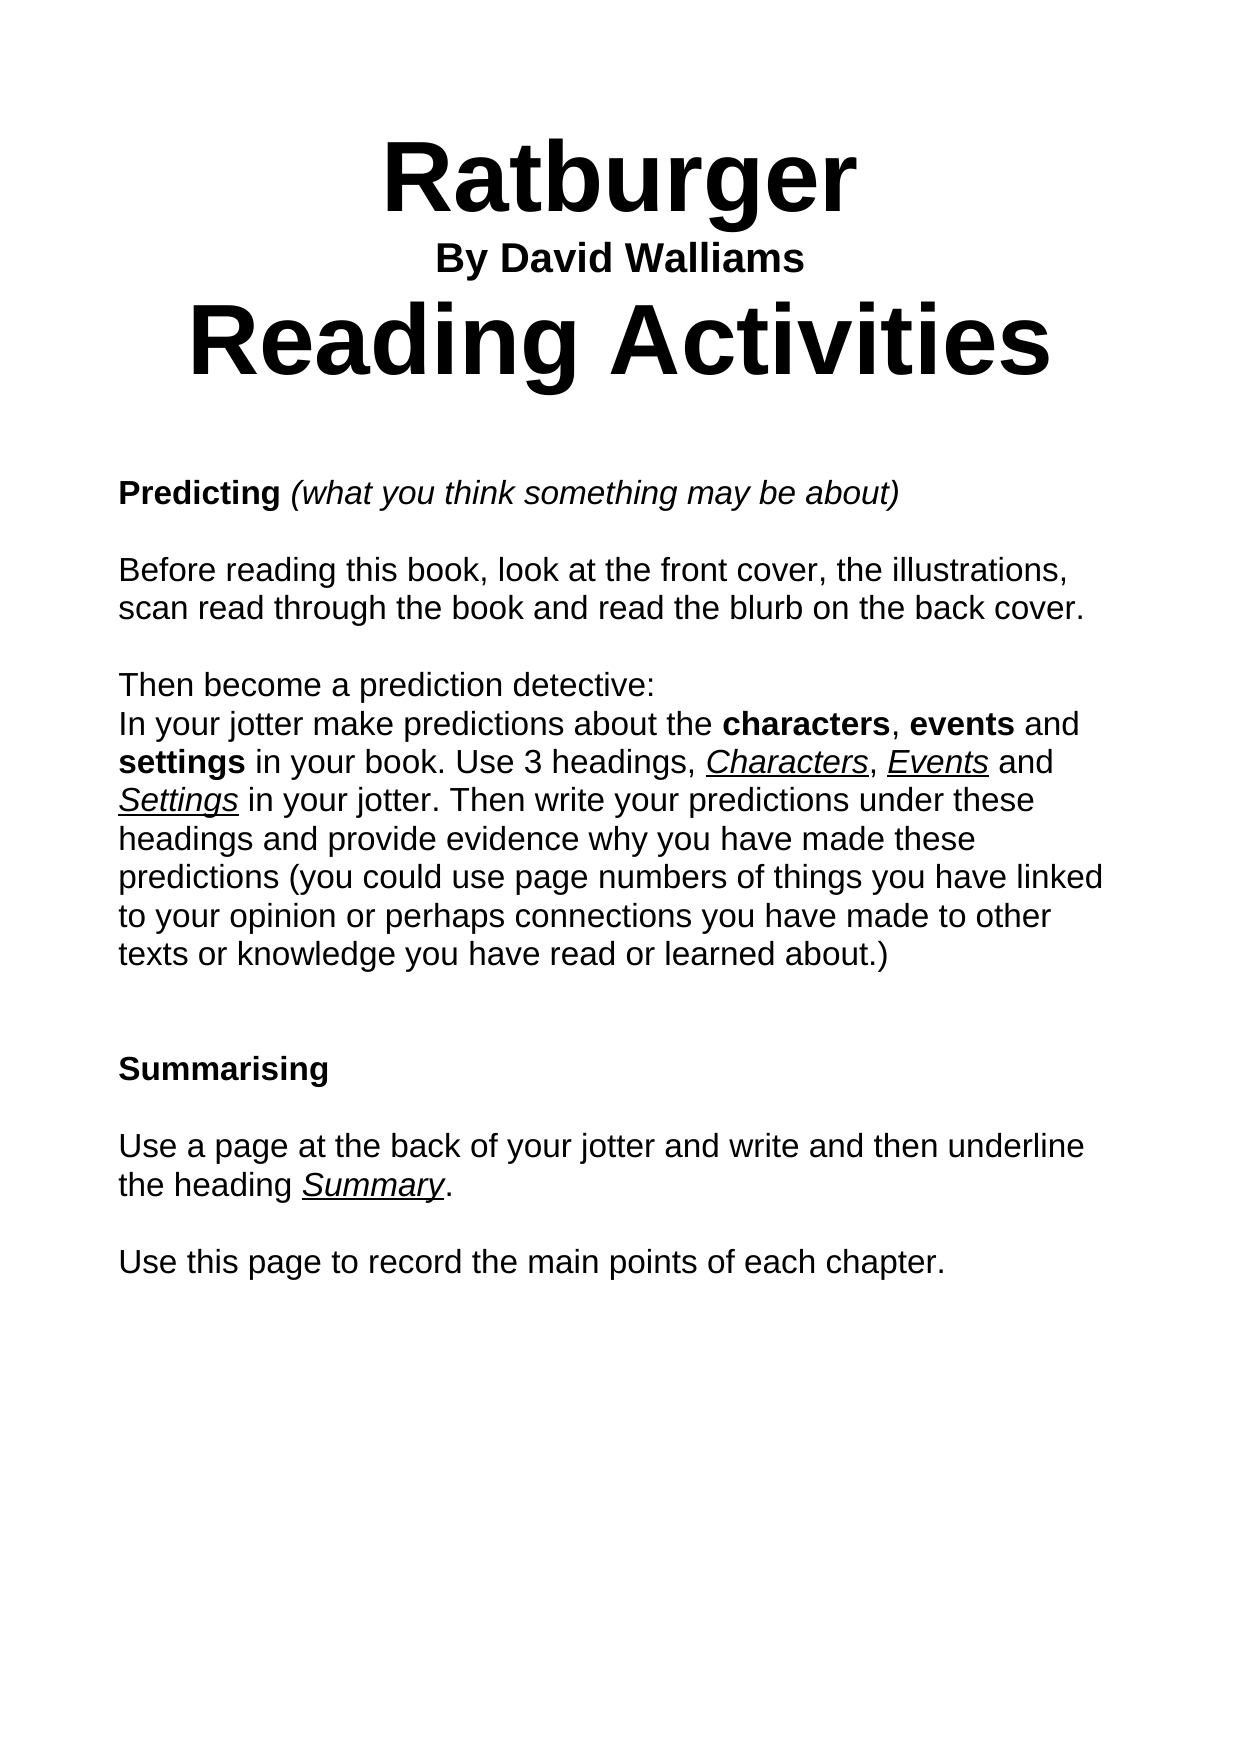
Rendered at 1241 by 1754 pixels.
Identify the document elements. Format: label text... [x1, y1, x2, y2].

text Use this page to record the main points of each chapter. [118, 1242, 1122, 1280]
text Ratburger By David Walliams [118, 118, 1122, 281]
text Reading Activities [118, 281, 1122, 396]
text Summarising [118, 1049, 1122, 1088]
text Predicting (what you think something may be about) [118, 473, 1122, 511]
text Use a page at the back of your jotter and write and then underline the heading Summary. [118, 1126, 1122, 1203]
text Before reading this book, look at the front cover, the illustrations, scan read through the book and read the blurb on the back cover. [118, 550, 1122, 627]
text Then become a prediction detective: [118, 665, 1122, 703]
text In your jotter make predictions about the characters, events and settings in your book. Use 3 headings, Characters, Events and Settings in your jotter. Then write your predictions under these headings and provide evidence why you have made these predictions (you could use page numbers of things you have linked to your opinion or perhaps connections you have made to other texts or knowledge you have read or learned about.) [118, 703, 1122, 973]
